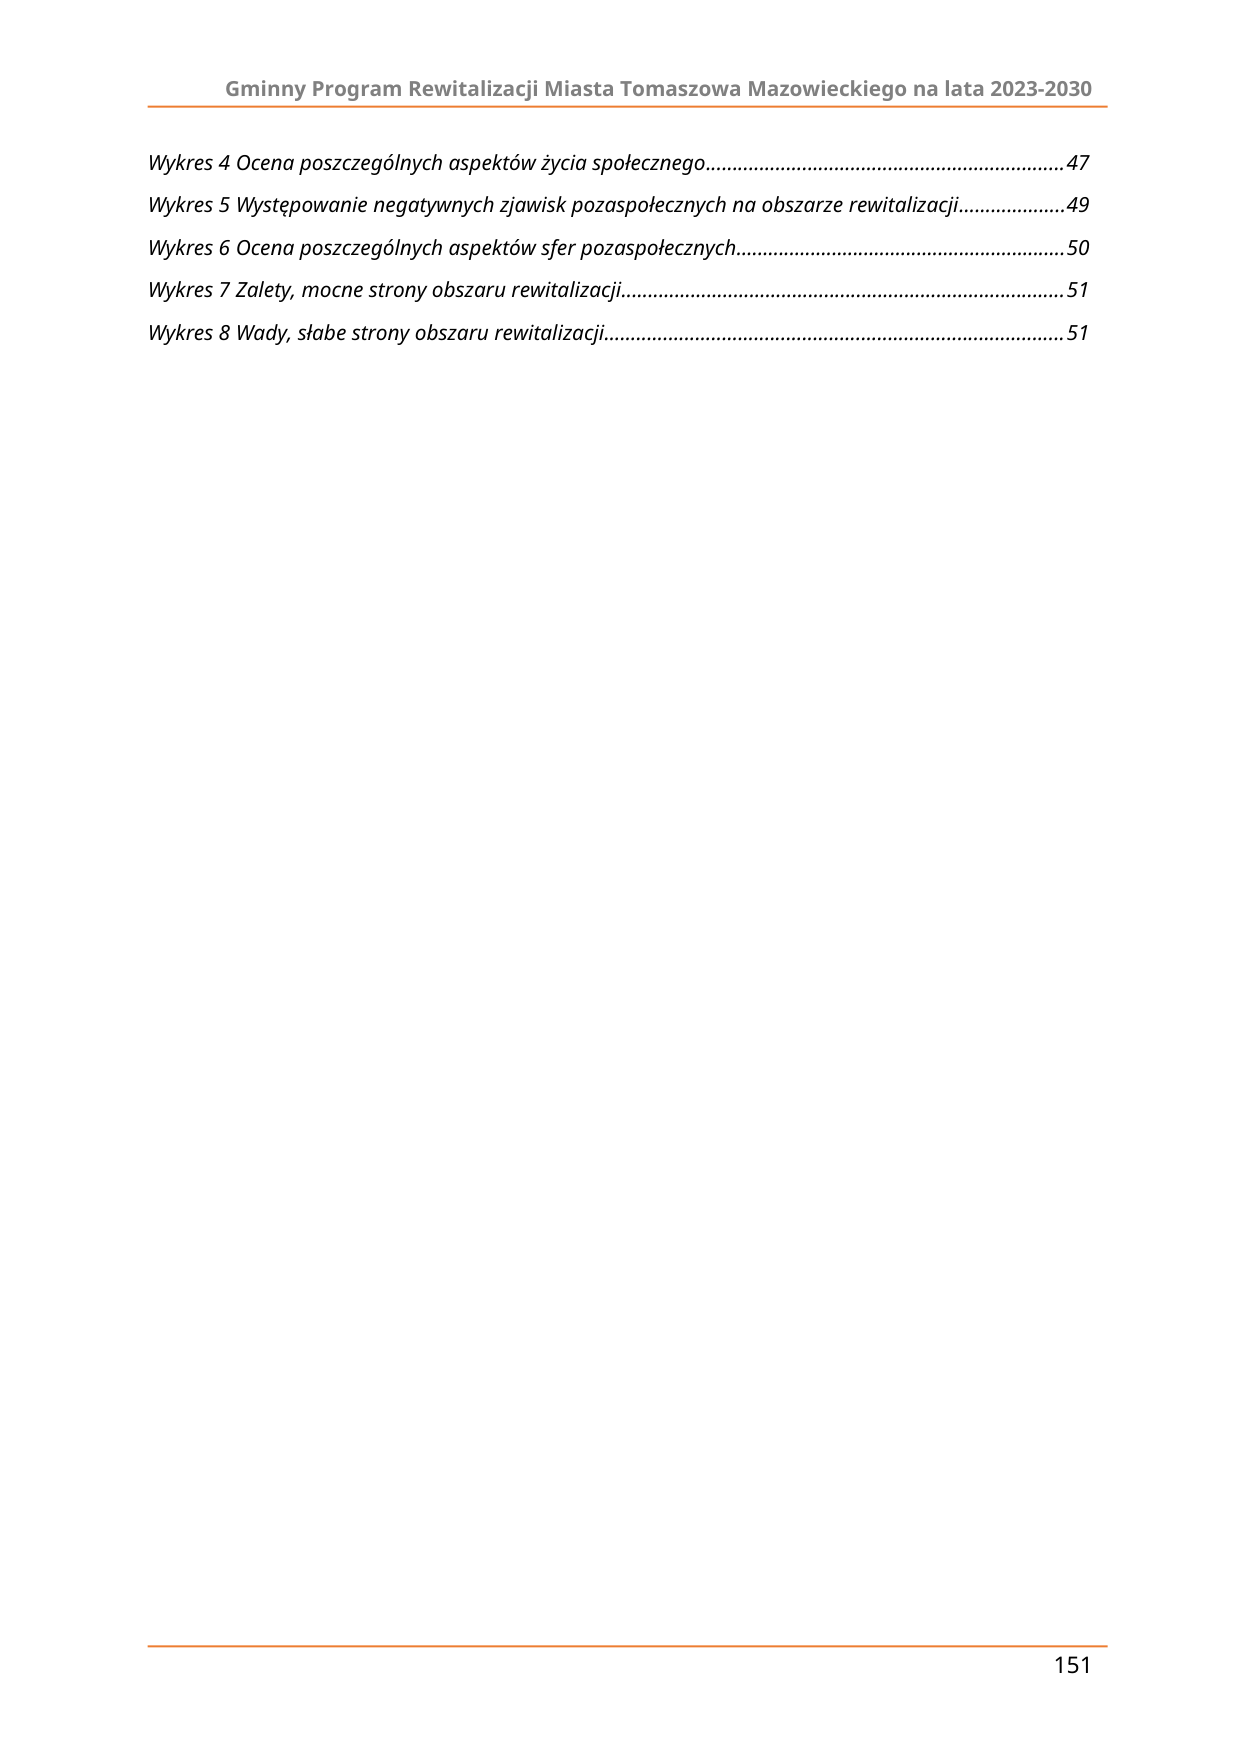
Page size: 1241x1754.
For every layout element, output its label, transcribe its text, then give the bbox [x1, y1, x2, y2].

text Wykres 7 Zalety, mocne strony obszaru rewitalizacji 51 [148, 275, 1093, 304]
text Wykres 8 Wady, słabe strony obszaru rewitalizacji 51 [148, 318, 1093, 346]
text Wykres 5 Występowanie negatywnych zjawisk pozaspołecznych na obszarze rewitalizacji 49 [148, 190, 1093, 219]
text Wykres 4 Ocena poszczególnych aspektów życia społecznego 47 [148, 148, 1093, 176]
text Wykres 6 Ocena poszczególnych aspektów sfer pozaspołecznych 50 [148, 233, 1093, 261]
